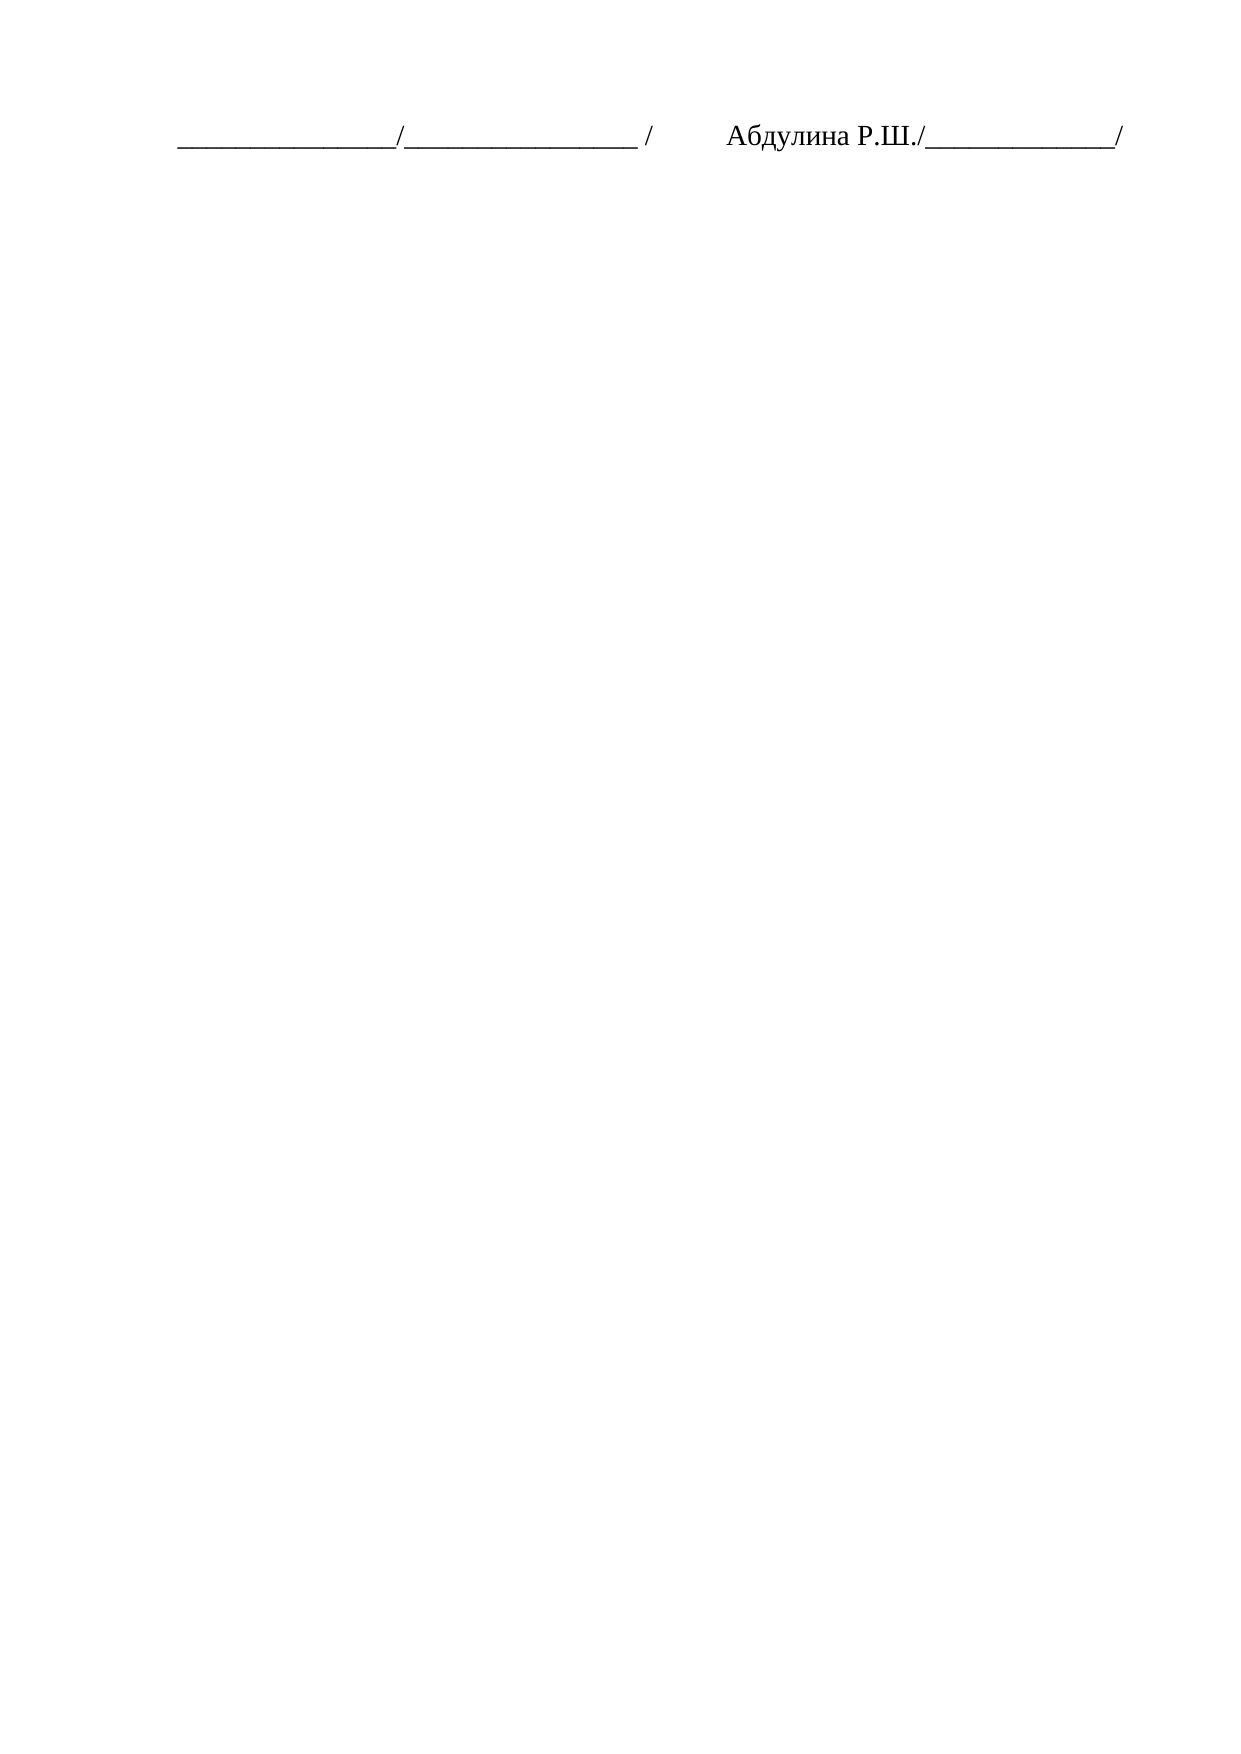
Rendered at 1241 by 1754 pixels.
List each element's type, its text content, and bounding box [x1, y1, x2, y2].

text _______________/________________ / Абдулина Р.Ш./_____________/ [177, 118, 1152, 152]
